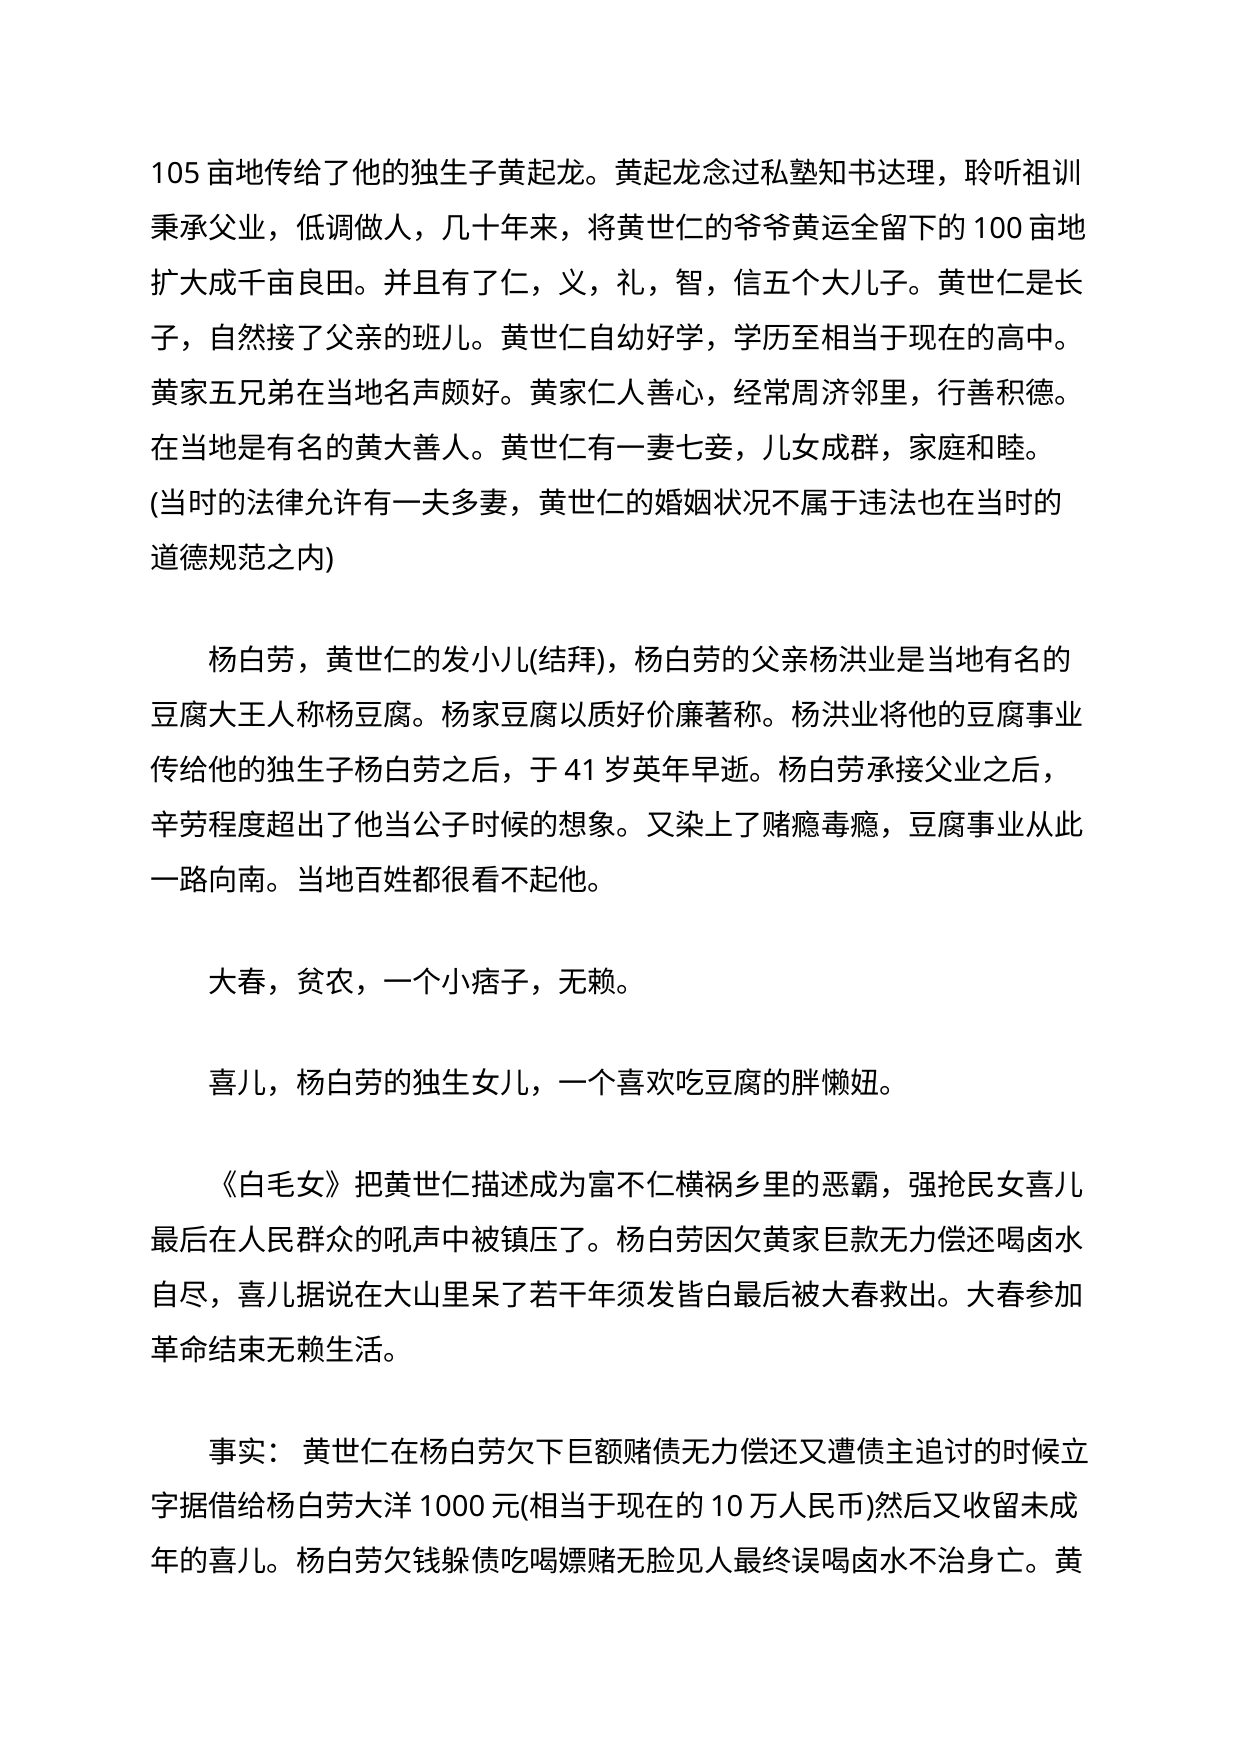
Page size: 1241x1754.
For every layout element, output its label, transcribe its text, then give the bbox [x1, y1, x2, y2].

text 大春，贫农，一个小痞子，无赖。 [150, 958, 1090, 1000]
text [150, 150, 1090, 577]
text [150, 1428, 1090, 1580]
text 喜儿，杨白劳的独生女儿，一个喜欢吃豆腐的胖懒妞。 [150, 1060, 1090, 1102]
text 杨白劳，黄世仁的发小儿(结拜)，杨白劳的父亲杨洪业是当地有名的豆腐大王人称杨豆腐。杨家豆腐以质好价廉著称。杨洪业将他的豆腐事业传给他的独生子杨白劳之后，于41岁英年早逝。杨白劳承接父业之后，辛劳程度超出了他当公子时候的想象。又染上了赌瘾毒瘾，豆腐事业从此一路向南。当地百姓都很看不起他。 [150, 637, 1090, 899]
text 《白毛女》把黄世仁描述成为富不仁横祸乡里的恶霸，强抢民女喜儿最后在人民群众的吼声中被镇压了。杨白劳因欠黄家巨款无力偿还喝卤水自尽，喜儿据说在大山里呆了若干年须发皆白最后被大春救出。大春参加革命结束无赖生活。 [150, 1162, 1090, 1369]
